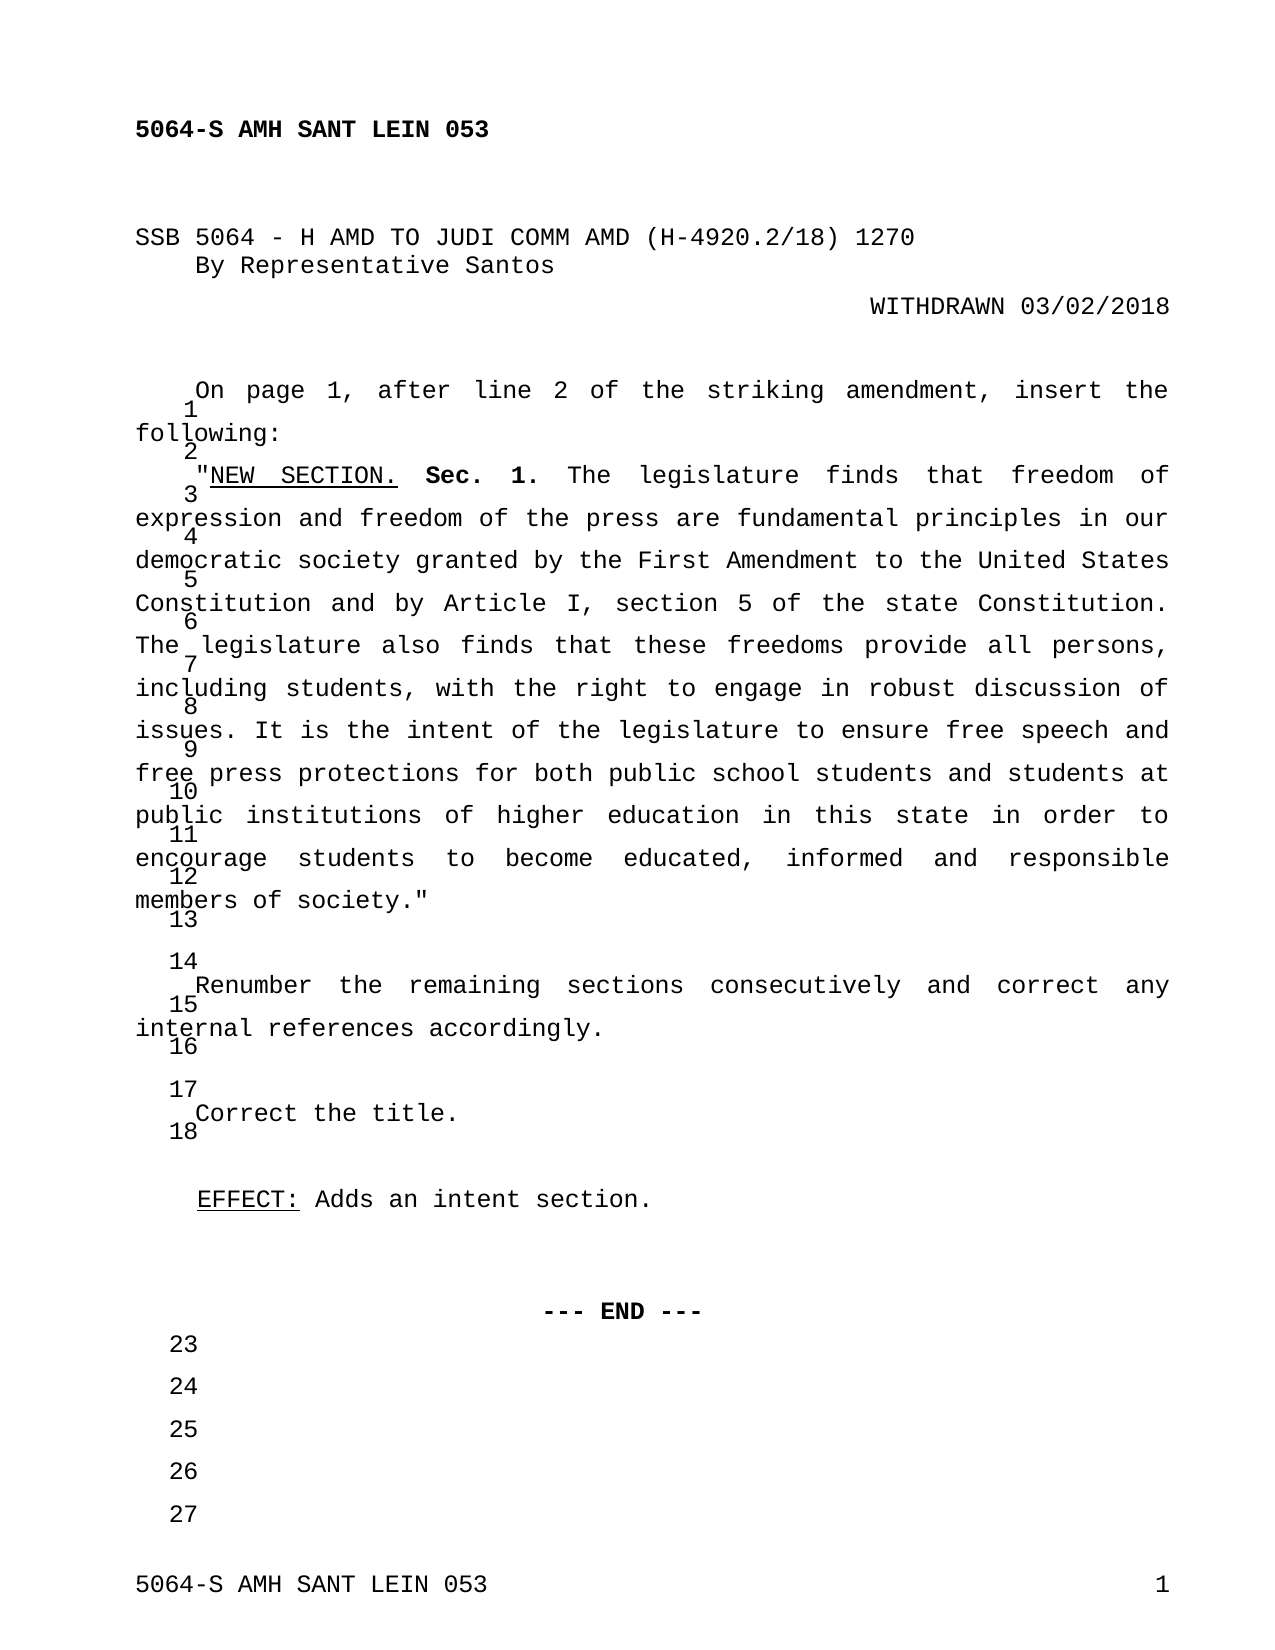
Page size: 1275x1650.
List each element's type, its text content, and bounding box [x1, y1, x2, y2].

text Renumber the remaining sections consecutively and correct any internal references accordingly. [135, 960, 1170, 1045]
text --- END --- [75, 1286, 1170, 1328]
text Correct the title. [135, 1087, 1170, 1130]
text On page 1, after line 2 of the striking amendment, insert the following: [135, 365, 1170, 450]
text "NEW SECTION. Sec. 1. The legislature finds that freedom of expression and freedom of the press are fundamental principles in our democratic society granted by the First Amendment to the United States Constitution and by Article I, section 5 of the state Constitution. The legislature also finds that these freedoms provide all persons, including students, with the right to engage in robust discussion of issues. It is the intent of the legislature to ensure free speech and free press protections for both public school students and students at public institutions of higher education in this state in order to encourage students to become educated, informed and responsible members of society." [135, 450, 1170, 917]
text - [135, 224, 1170, 252]
